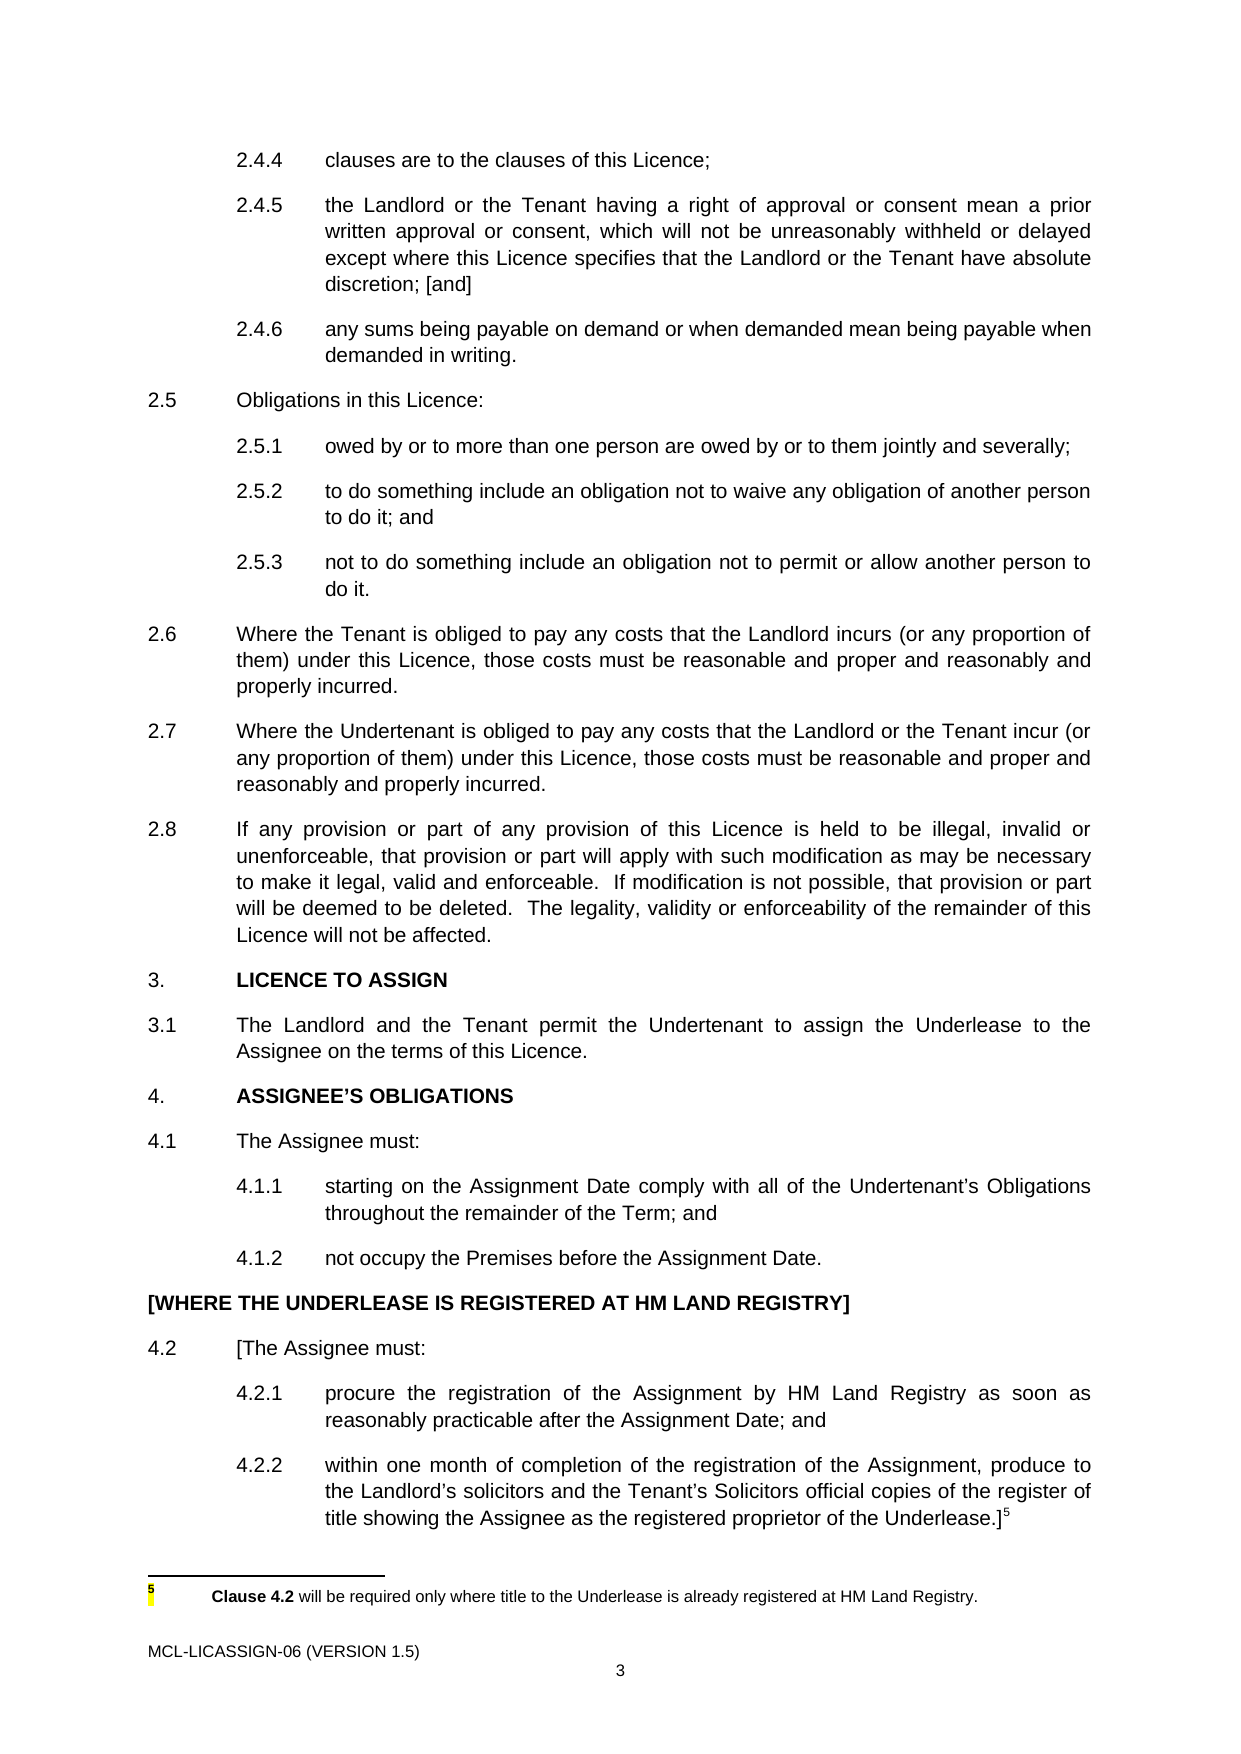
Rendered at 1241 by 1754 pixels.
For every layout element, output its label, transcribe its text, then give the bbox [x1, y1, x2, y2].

subtitle not occupy the Premises before the Assignment Date. [236, 1246, 1093, 1270]
subtitle owed by or to more than one person are owed by or to them jointly and severally; [236, 433, 1093, 457]
subtitle to do something include an obligation not to waive any obligation of another person to do it; and [236, 478, 1093, 529]
subtitle the Landlord or the Tenant having a right of approval or consent mean a prior written approval or consent, which will not be unreasonably withheld or delayed except where this Licence specifies that the Landlord or the Tenant have absolute discretion; [and] [236, 193, 1093, 296]
subtitle [The Assignee must: [148, 1336, 1093, 1360]
subtitle The Landlord and the Tenant permit the Undertenant to assign the Underlease to the Assignee on the terms of this Licence. [148, 1013, 1093, 1063]
subtitle procure the registration of the Assignment by HM Land Registry as soon as reasonably practicable after the Assignment Date; and [236, 1381, 1093, 1431]
subtitle any sums being payable on demand or when demanded mean being payable when demanded in writing. [236, 317, 1093, 367]
subtitle within one month of completion of the registration of the Assignment, produce to the Landlord’s solicitors and the Tenant’s Solicitors official copies of the register of title showing the Assignee as the registered proprietor of the Underlease.] [236, 1453, 1093, 1529]
subtitle Where the Tenant is obliged to pay any costs that the Landlord incurs (or any proportion of them) under this Licence, those costs must be reasonable and proper and reasonably and properly incurred. [148, 621, 1093, 698]
subtitle Assignee’s obligations [148, 1084, 1093, 1108]
subtitle Obligations in this Licence: [148, 388, 1093, 412]
subtitle If any provision or part of any provision of this Licence is held to be illegal, invalid or unenforceable, that provision or part will apply with such modification as may be necessary to make it legal, valid and enforceable. If modification is not possible, that provision or part will be deemed to be deleted. The legality, validity or enforceability of the remainder of this Licence will not be affected. [148, 817, 1093, 946]
subtitle Where the Undertenant is obliged to pay any costs that the Landlord or the Tenant incur (or any proportion of them) under this Licence, those costs must be reasonable and proper and reasonably and properly incurred. [148, 719, 1093, 796]
subtitle Licence to assign [148, 968, 1093, 992]
subtitle clauses are to the clauses of this Licence; [236, 148, 1093, 172]
subtitle not to do something include an obligation not to permit or allow another person to do it. [236, 550, 1093, 600]
subtitle The Assignee must: [148, 1129, 1093, 1153]
text [WHERE THE UNDERLEASE IS REGISTERED AT HM LAND REGISTRY] [148, 1291, 1093, 1315]
subtitle starting on the Assignment Date comply with all of the Undertenant’s Obligations throughout the remainder of the Term; and [236, 1174, 1093, 1225]
